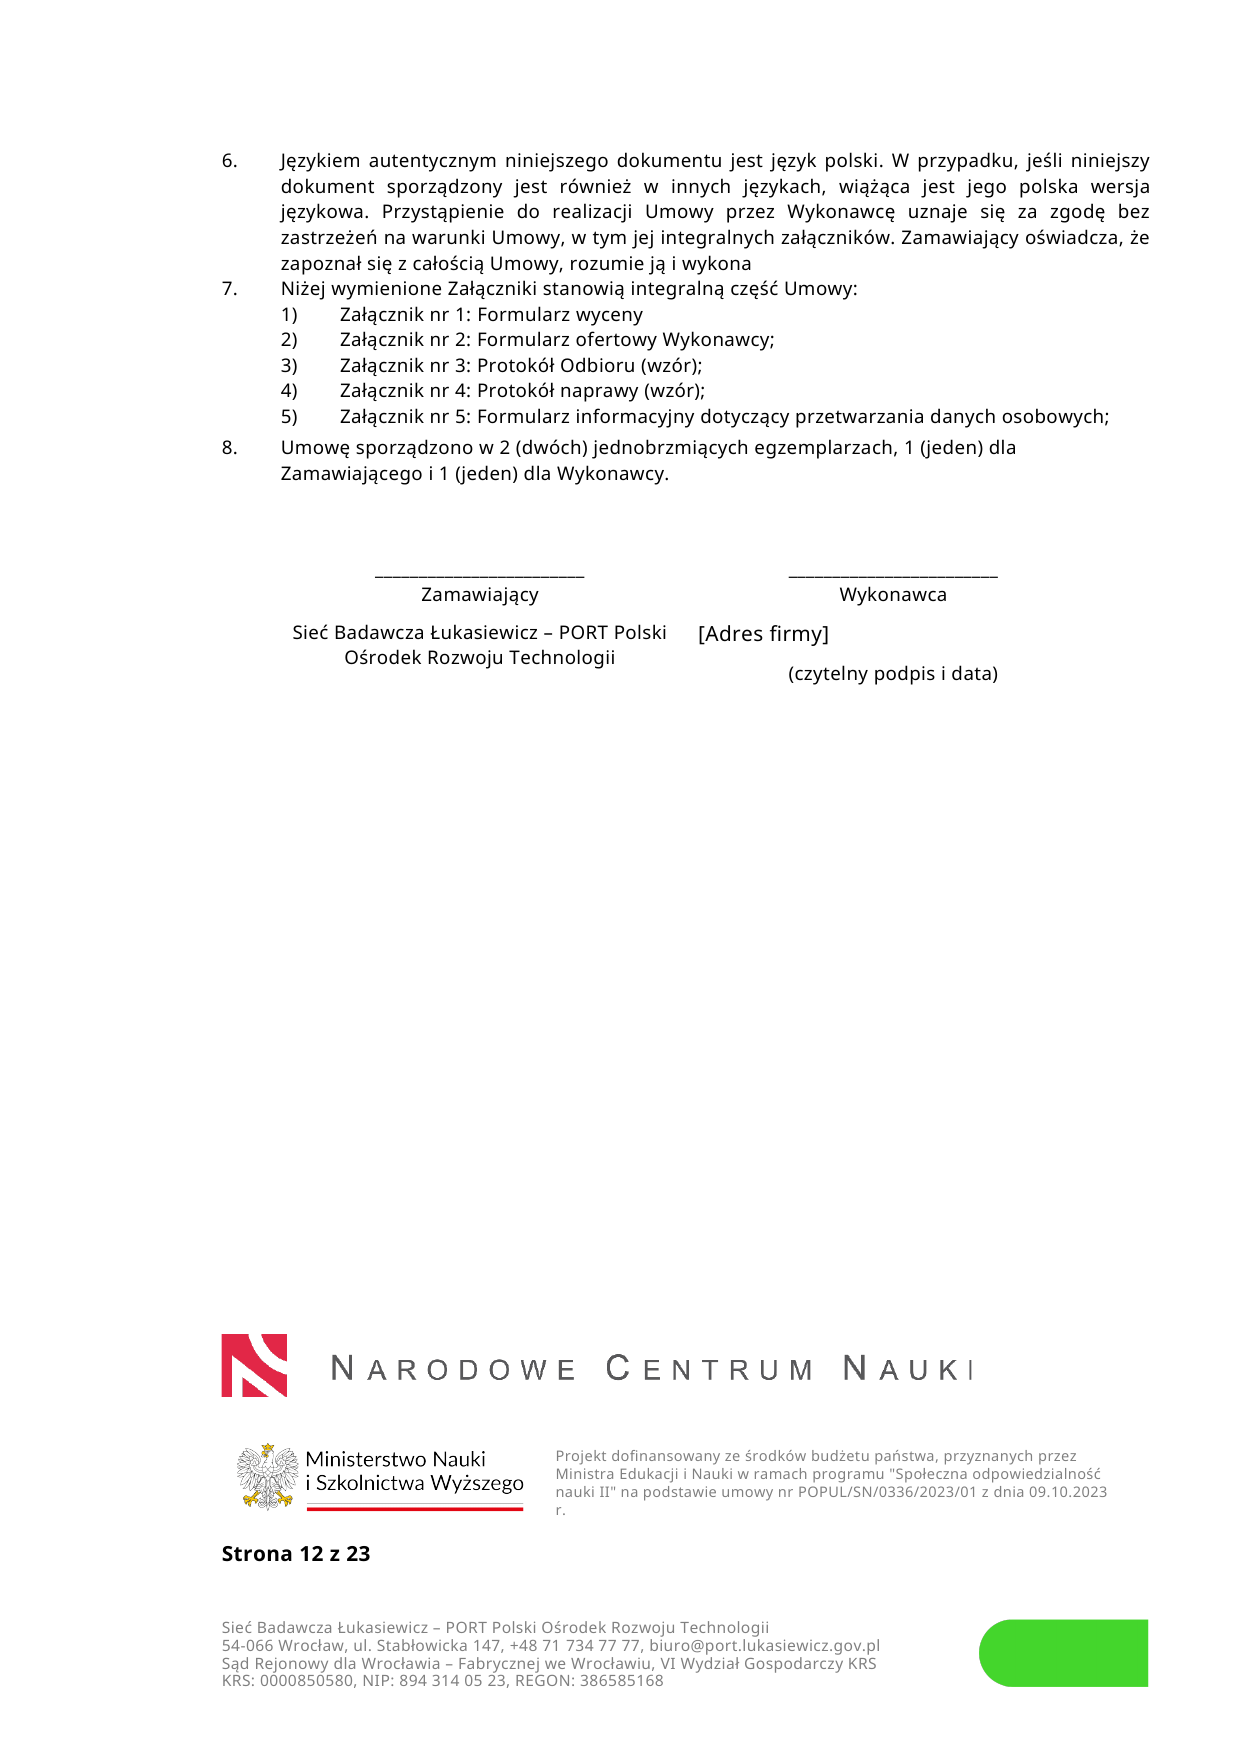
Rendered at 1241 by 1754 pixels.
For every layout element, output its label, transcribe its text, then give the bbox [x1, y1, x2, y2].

picture [221, 1427, 539, 1527]
list Językiem autentycznym niniejszego dokumentu jest język polski. W przypadku, jeśli niniejszy dokument sporządzony jest również w innych językach, wiążąca jest jego polska wersja językowa. Przystąpienie do realizacji Umowy przez Wykonawcę uznaje się za zgodę bez zastrzeżeń na warunki Umowy, w tym jej integralnych załączników. Zamawiający oświadcza, że zapoznał się z całością Umowy, rozumie ją i wykona [222, 148, 1152, 275]
table_header ________________________ Wykonawca (czytelny podpis i data) [687, 556, 1100, 721]
list Załącznik nr 2: Formularz ofertowy Wykonawcy; [281, 326, 1152, 352]
list Załącznik nr 4: Protokół naprawy (wzór); [281, 377, 1152, 403]
list Załącznik nr 1: Formularz wyceny [281, 301, 1152, 326]
list Załącznik nr 5: Formularz informacyjny dotyczący przetwarzania danych osobowych; [281, 403, 1152, 428]
picture [975, 1615, 1178, 1754]
table_header ________________________ Zamawiający Sieć Badawcza Łukasiewicz – PORT Polski Ośrodek Rozwoju Technologii [273, 556, 687, 721]
list Załącznik nr 3: Protokół Odbioru (wzór); [281, 352, 1152, 377]
list Niżej wymienione Załączniki stanowią integralną część Umowy: [222, 275, 1152, 301]
picture [221, 1334, 972, 1397]
list Umowę sporządzono w 2 (dwóch) jednobrzmiących egzemplarzach, 1 (jeden) dla Zamawiającego i 1 (jeden) dla Wykonawcy. [222, 435, 1152, 486]
